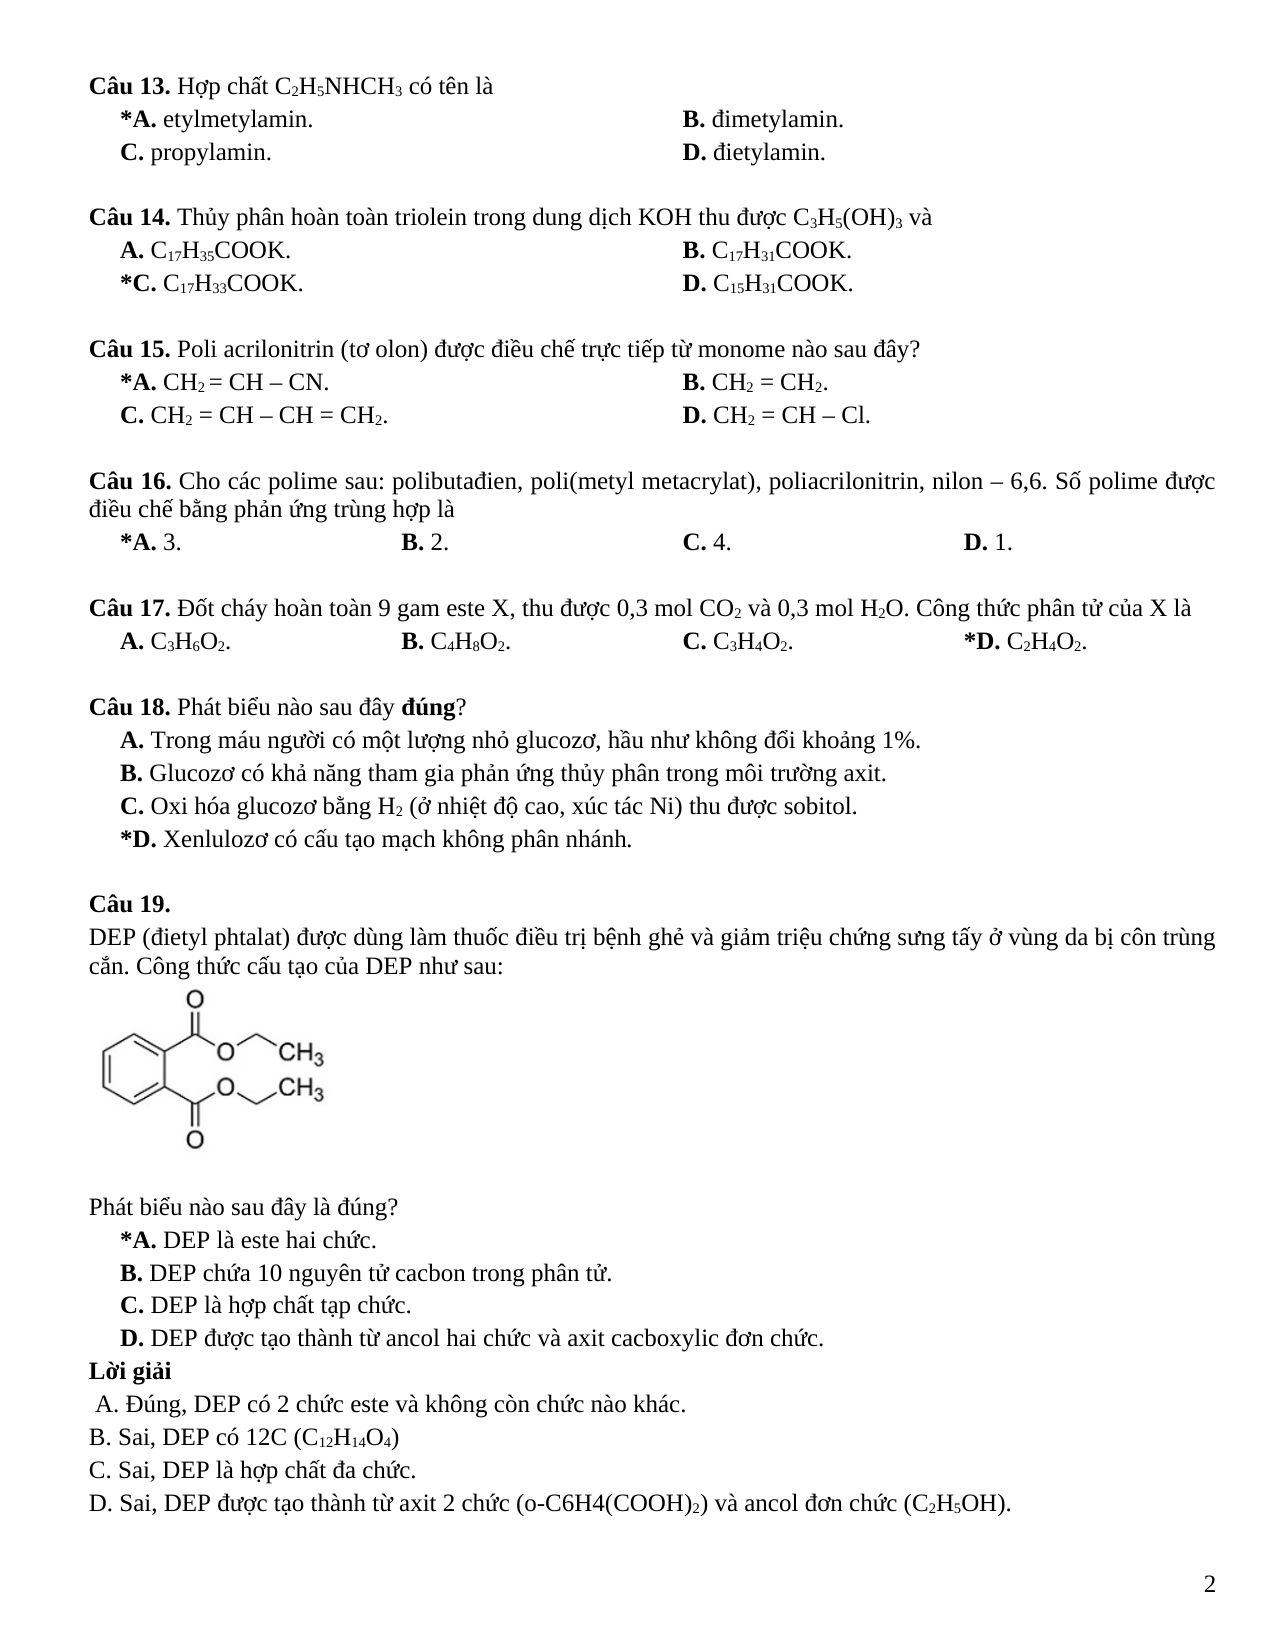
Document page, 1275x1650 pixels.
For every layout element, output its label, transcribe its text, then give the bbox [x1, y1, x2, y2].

text Câu 14. Thủy phân hoàn toàn triolein trong dung dịch KOH thu được C3H5(OH)3 và [89, 202, 1216, 231]
text D. Sai, DEP được tạo thành từ axit 2 chức (o-C6H4(COOH)2) và ancol đơn chức (C2H5OH). [89, 1488, 1216, 1517]
text *A. DEP là este hai chức. [89, 1225, 1216, 1253]
text *A. 3. B. 2. C. 4. D. 1. [89, 527, 1216, 556]
text A. Đúng, DEP có 2 chức este và không còn chức nào khác. [89, 1389, 1216, 1418]
text A. Trong máu người có một lượng nhỏ glucozơ, hầu như không đổi khoảng 1%. [89, 725, 1216, 754]
text C. Sai, DEP là hợp chất đa chức. [89, 1455, 1216, 1484]
text D. DEP được tạo thành từ ancol hai chức và axit cacboxylic đơn chức. [89, 1323, 1216, 1352]
text Phát biểu nào sau đây là đúng? [89, 1192, 1216, 1221]
text Câu 13. Hợp chất C2H5NHCH3 có tên là [89, 71, 1216, 99]
text *A. CH2 = CH – CN. B. CH2 = CH2. [89, 367, 1216, 396]
text Câu 16. Cho các polime sau: polibutađien, poli(metyl metacrylat), poliacrilonitrin, nilon – 6,6. Số polime được điều chế bằng phản ứng trùng hợp là [89, 466, 1216, 523]
text B. DEP chứa 10 nguyên tử cacbon trong phân tử. [89, 1258, 1216, 1286]
text *C. C17H33COOK. D. C15H31COOK. [89, 268, 1216, 297]
text Câu 15. Poli acrilonitrin (tơ olon) được điều chế trực tiếp từ monome nào sau đây? [89, 334, 1216, 363]
text Câu 19. [89, 889, 1216, 918]
text B. Sai, DEP có 12C (C12H14O4) [89, 1422, 1216, 1451]
text A. C3H6O2. B. C4H8O2. C. C3H4O2. *D. C2H4O2. [89, 626, 1216, 655]
text Câu 18. Phát biểu nào sau đây đúng? [89, 692, 1216, 721]
text A. C17H35COOK. B. C17H31COOK. [89, 235, 1216, 264]
text B. Glucozơ có khả năng tham gia phản ứng thủy phân trong môi trường axit. [89, 758, 1216, 787]
picture [88, 984, 336, 1155]
text C. DEP là hợp chất tạp chức. [89, 1291, 1216, 1319]
text C. Oxi hóa glucozơ bằng H2 (ở nhiệt độ cao, xúc tác Ni) thu được sobitol. [89, 791, 1216, 819]
text Lời giải [89, 1356, 1216, 1385]
text Câu 17. Đốt cháy hoàn toàn 9 gam este X, thu được 0,3 mol CO2 và 0,3 mol H2O. Công thức phân tử của X là [89, 593, 1216, 622]
text *A. etylmetylamin. B. đimetylamin. [89, 104, 1216, 132]
text DEP (đietyl phtalat) được dùng làm thuốc điều trị bệnh ghẻ và giảm triệu chứng sưng tấy ở vùng da bị côn trùng cắn. Công thức cấu tạo của DEP như sau: [89, 922, 1216, 980]
text C. propylamin. D. đietylamin. [89, 137, 1216, 165]
text *D. Xenlulozơ có cấu tạo mạch không phân nhánh. [89, 824, 1216, 852]
text C. CH2 = CH – CH = CH2. D. CH2 = CH – Cl. [89, 400, 1216, 429]
